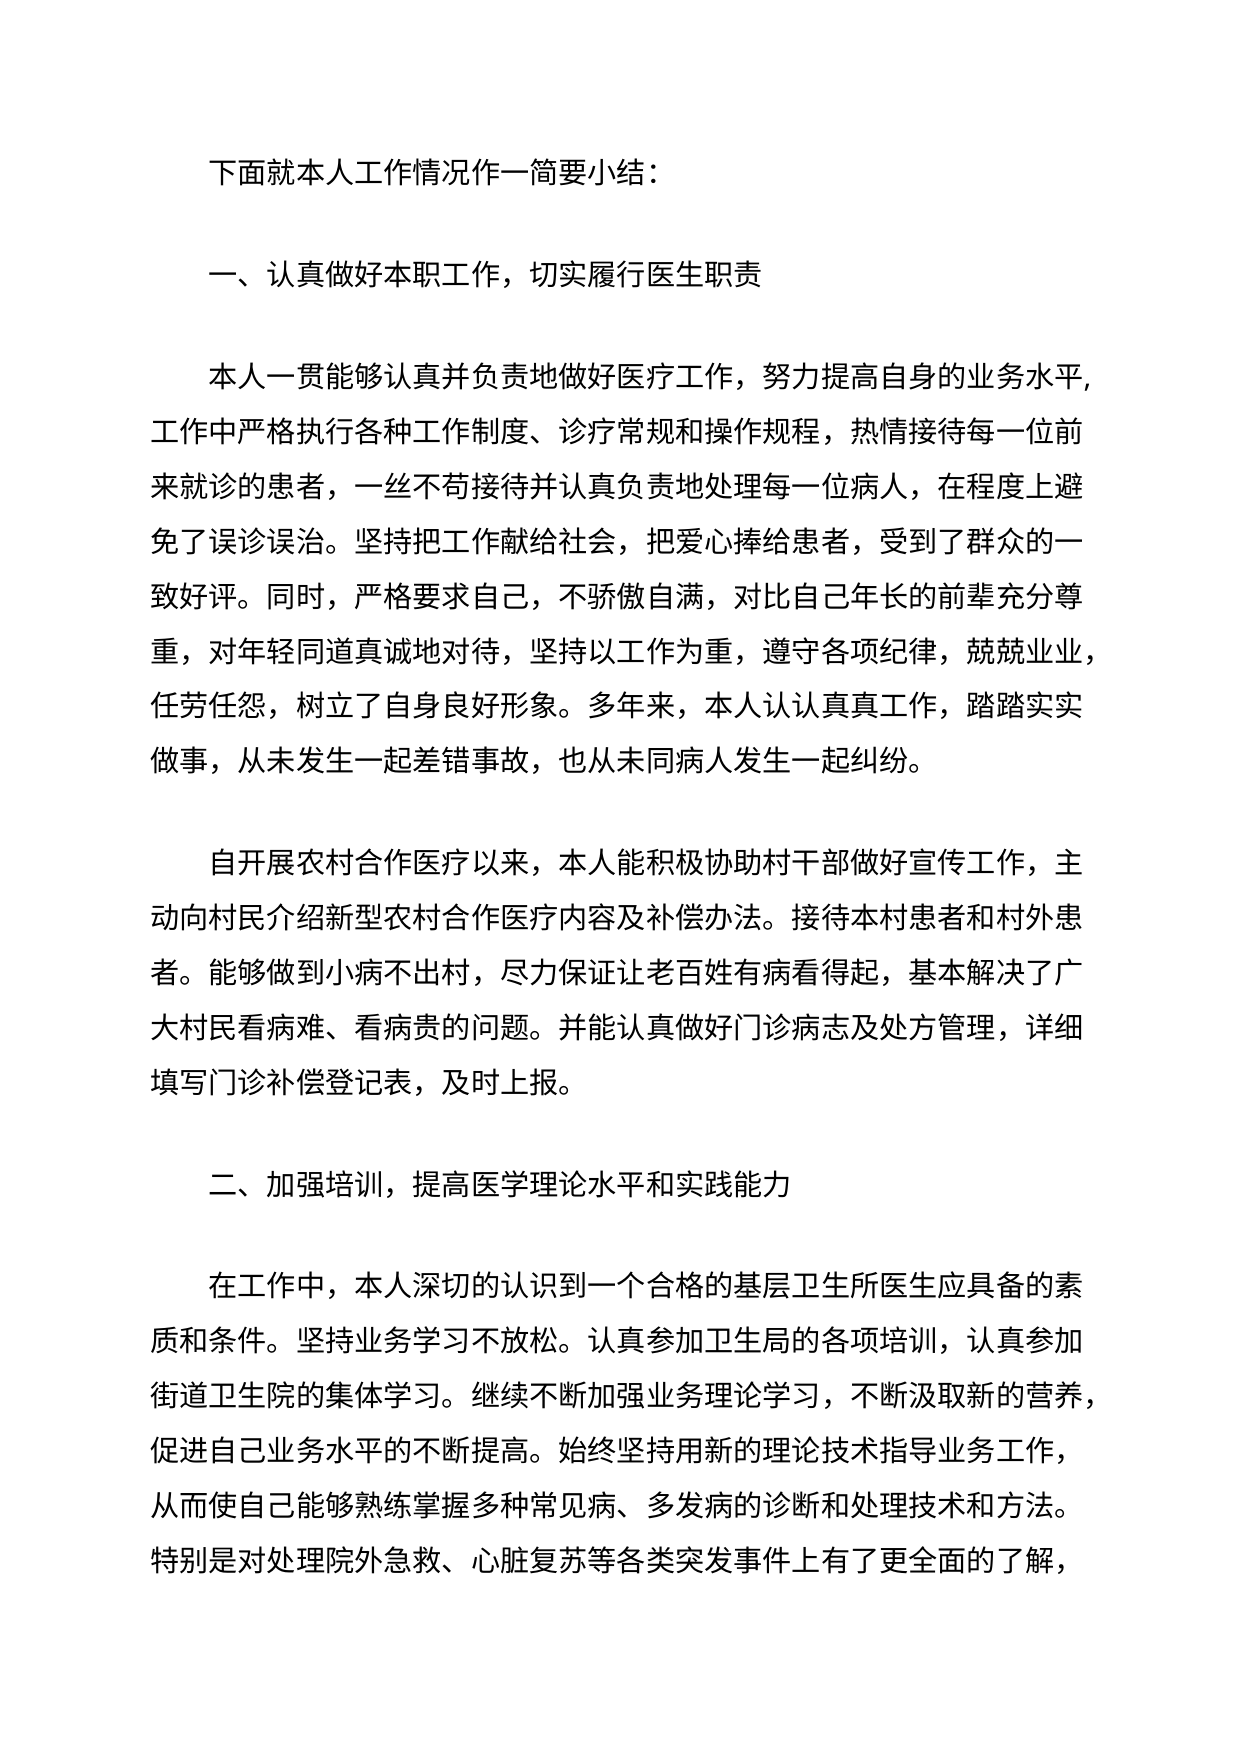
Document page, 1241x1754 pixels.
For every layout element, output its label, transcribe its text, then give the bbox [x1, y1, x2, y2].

text 自开展农村合作医疗以来，本人能积极协助村干部做好宣传工作，主动向村民介绍新型农村合作医疗内容及补偿办法。接待本村患者和村外患者。能够做到小病不出村，尽力保证让老百姓有病看得起，基本解决了广大村民看病难、看病贵的问题。并能认真做好门诊病志及处方管理，详细填写门诊补偿登记表，及时上报。 [150, 840, 1090, 1102]
text 下面就本人工作情况作一简要小结： [150, 150, 1090, 192]
text 一、认真做好本职工作，切实履行医生职责 [150, 252, 1090, 294]
text 本人一贯能够认真并负责地做好医疗工作，努力提高自身的业务水平,工作中严格执行各种工作制度、诊疗常规和操作规程，热情接待每一位前来就诊的患者，一丝不苟接待并认真负责地处理每一位病人，在程度上避免了误诊误治。坚持把工作献给社会，把爱心捧给患者，受到了群众的一致好评。同时，严格要求自己，不骄傲自满，对比自己年长的前辈充分尊重，对年轻同道真诚地对待，坚持以工作为重，遵守各项纪律，兢兢业业，任劳任怨，树立了自身良好形象。多年来，本人认认真真工作，踏踏实实做事，从未发生一起差错事故，也从未同病人发生一起纠纷。 [150, 353, 1090, 780]
text 二、加强培训，提高医学理论水平和实践能力 [150, 1161, 1090, 1203]
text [150, 1263, 1090, 1579]
